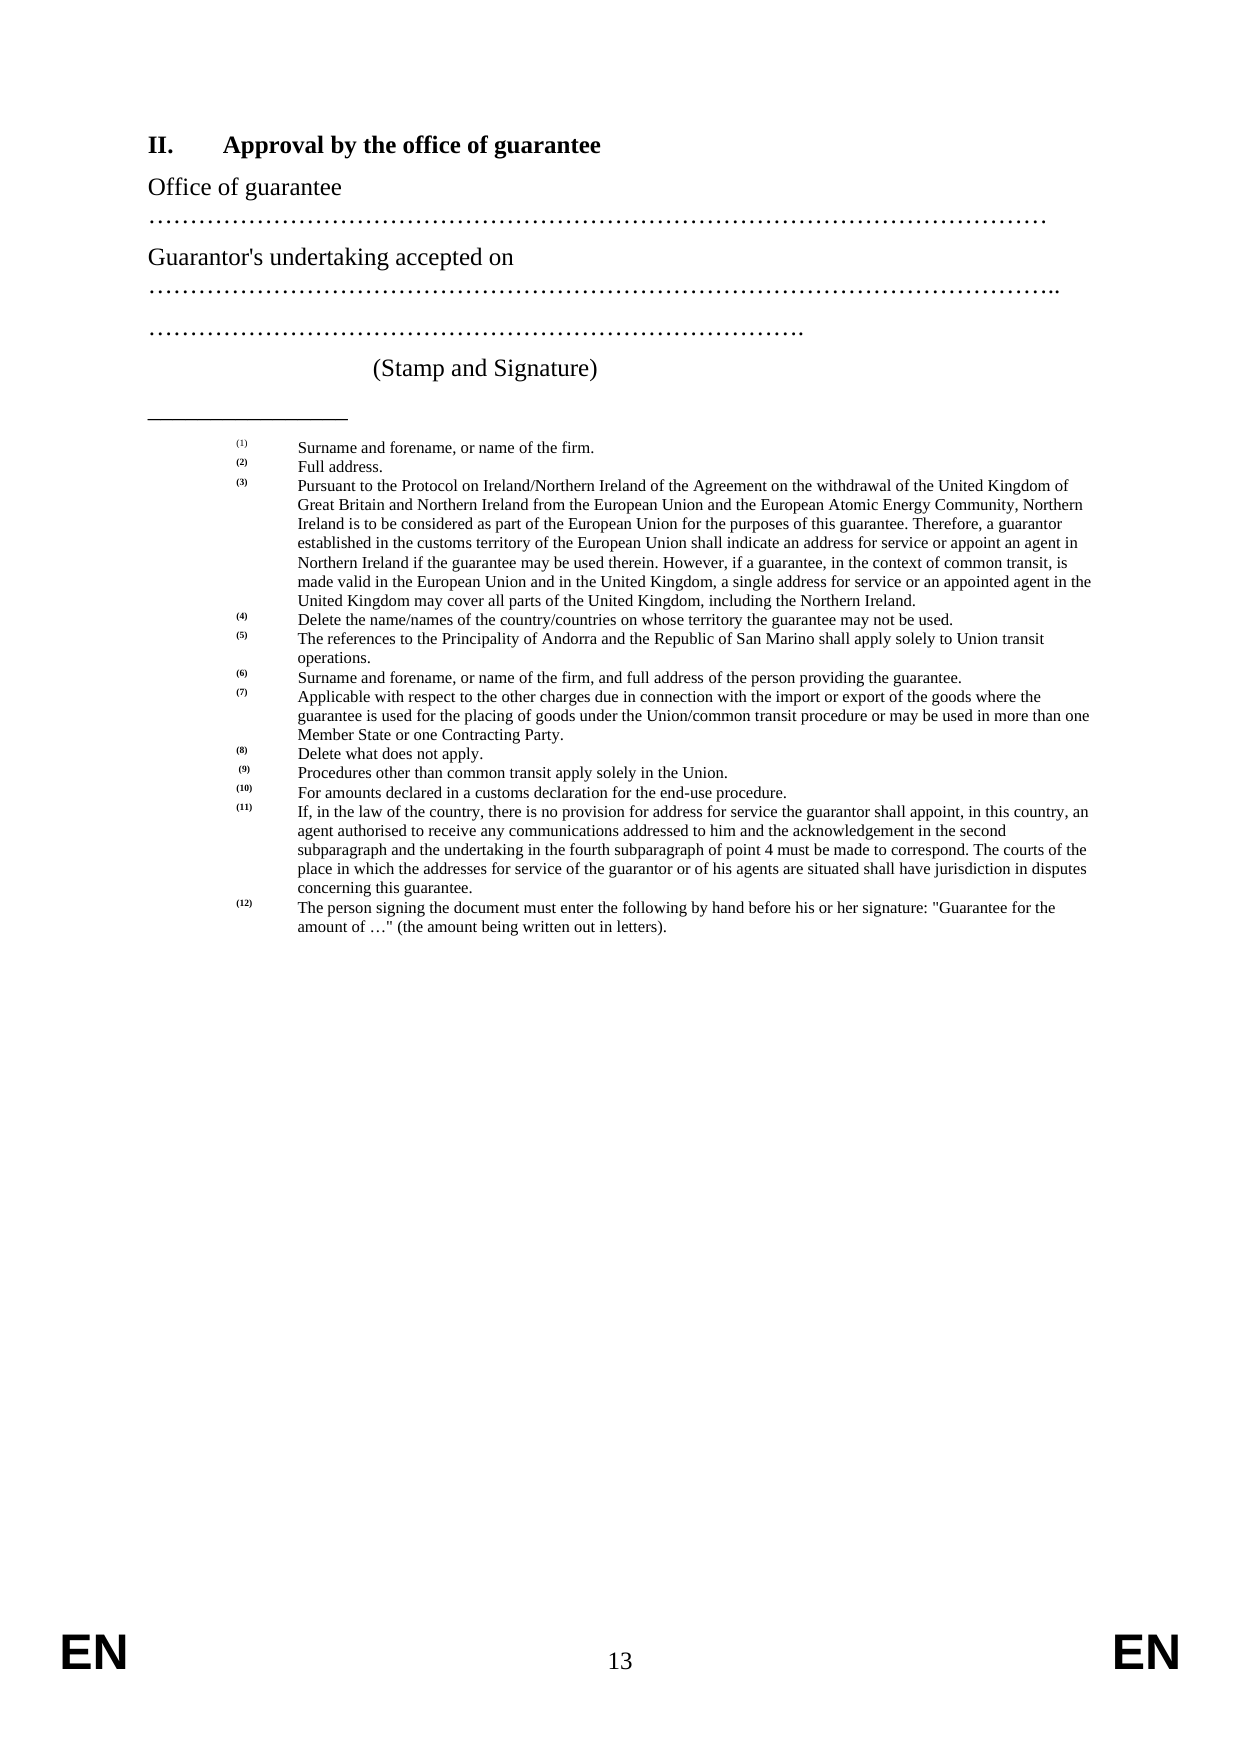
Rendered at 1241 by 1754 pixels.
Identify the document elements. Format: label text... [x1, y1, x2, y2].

text (1) Surname and forename, or name of the firm. [236, 437, 1093, 457]
text II. Approval by the office of guarantee [148, 131, 1093, 159]
text (9) Procedures other than common transit apply solely in the Union. [236, 763, 1093, 782]
text (8) Delete what does not apply. [236, 744, 1093, 763]
text (6) Surname and forename, or name of the firm, and full address of the person providing the guarantee. [236, 667, 1093, 687]
text ……………………………………………………………………. [148, 312, 1093, 341]
text (12) The person signing the document must enter the following by hand before his or her signature: "Guarantee for the amount of …" (the amount being written out in letters). [236, 897, 1093, 936]
text Guarantor's undertaking accepted on ……………………………………………………………………………………………….. [148, 242, 1093, 299]
text (Stamp and Signature) [354, 353, 1093, 382]
text Office of guarantee ……………………………………………………………………………………………… [148, 172, 1093, 229]
text (4) Delete the name/names of the country/countries on whose territory the guarantee may not be used. [236, 610, 1093, 629]
text (10) For amounts declared in a customs declaration for the end-use procedure. [236, 782, 1093, 802]
text (7) Applicable with respect to the other charges due in connection with the import or export of the goods where the guarantee is used for the placing of goods under the Union/common transit procedure or may be used in more than one Member State or one Contracting Party. [236, 687, 1093, 744]
text (2) Full address. [236, 457, 1093, 476]
text (3) Pursuant to the Protocol on Ireland/Northern Ireland of the Agreement on the withdrawal of the United Kingdom of Great Britain and Northern Ireland from the European Union and the European Atomic Energy Community, Northern Ireland is to be considered as part of the European Union for the purposes of this guarantee. Therefore, a guarantor established in the customs territory of the European Union shall indicate an address for service or appoint an agent in Northern Ireland if the guarantee may be used therein. However, if a guarantee, in the context of common transit, is made valid in the European Union and in the United Kingdom, a single address for service or an appointed agent in the United Kingdom may cover all parts of the United Kingdom, including the Northern Ireland. [236, 476, 1093, 610]
text (11) If, in the law of the country, there is no provision for address for service the guarantor shall appoint, in this country, an agent authorised to receive any communications addressed to him and the acknowledgement in the second subparagraph and the undertaking in the fourth subparagraph of point 4 must be made to correspond. The courts of the place in which the addresses for service of the guarantor or of his agents are situated shall have jurisdiction in disputes concerning this guarantee. [236, 802, 1093, 897]
text ________________ [148, 394, 1093, 423]
text (5) The references to the Principality of Andorra and the Republic of San Marino shall apply solely to Union transit operations. [236, 629, 1093, 667]
